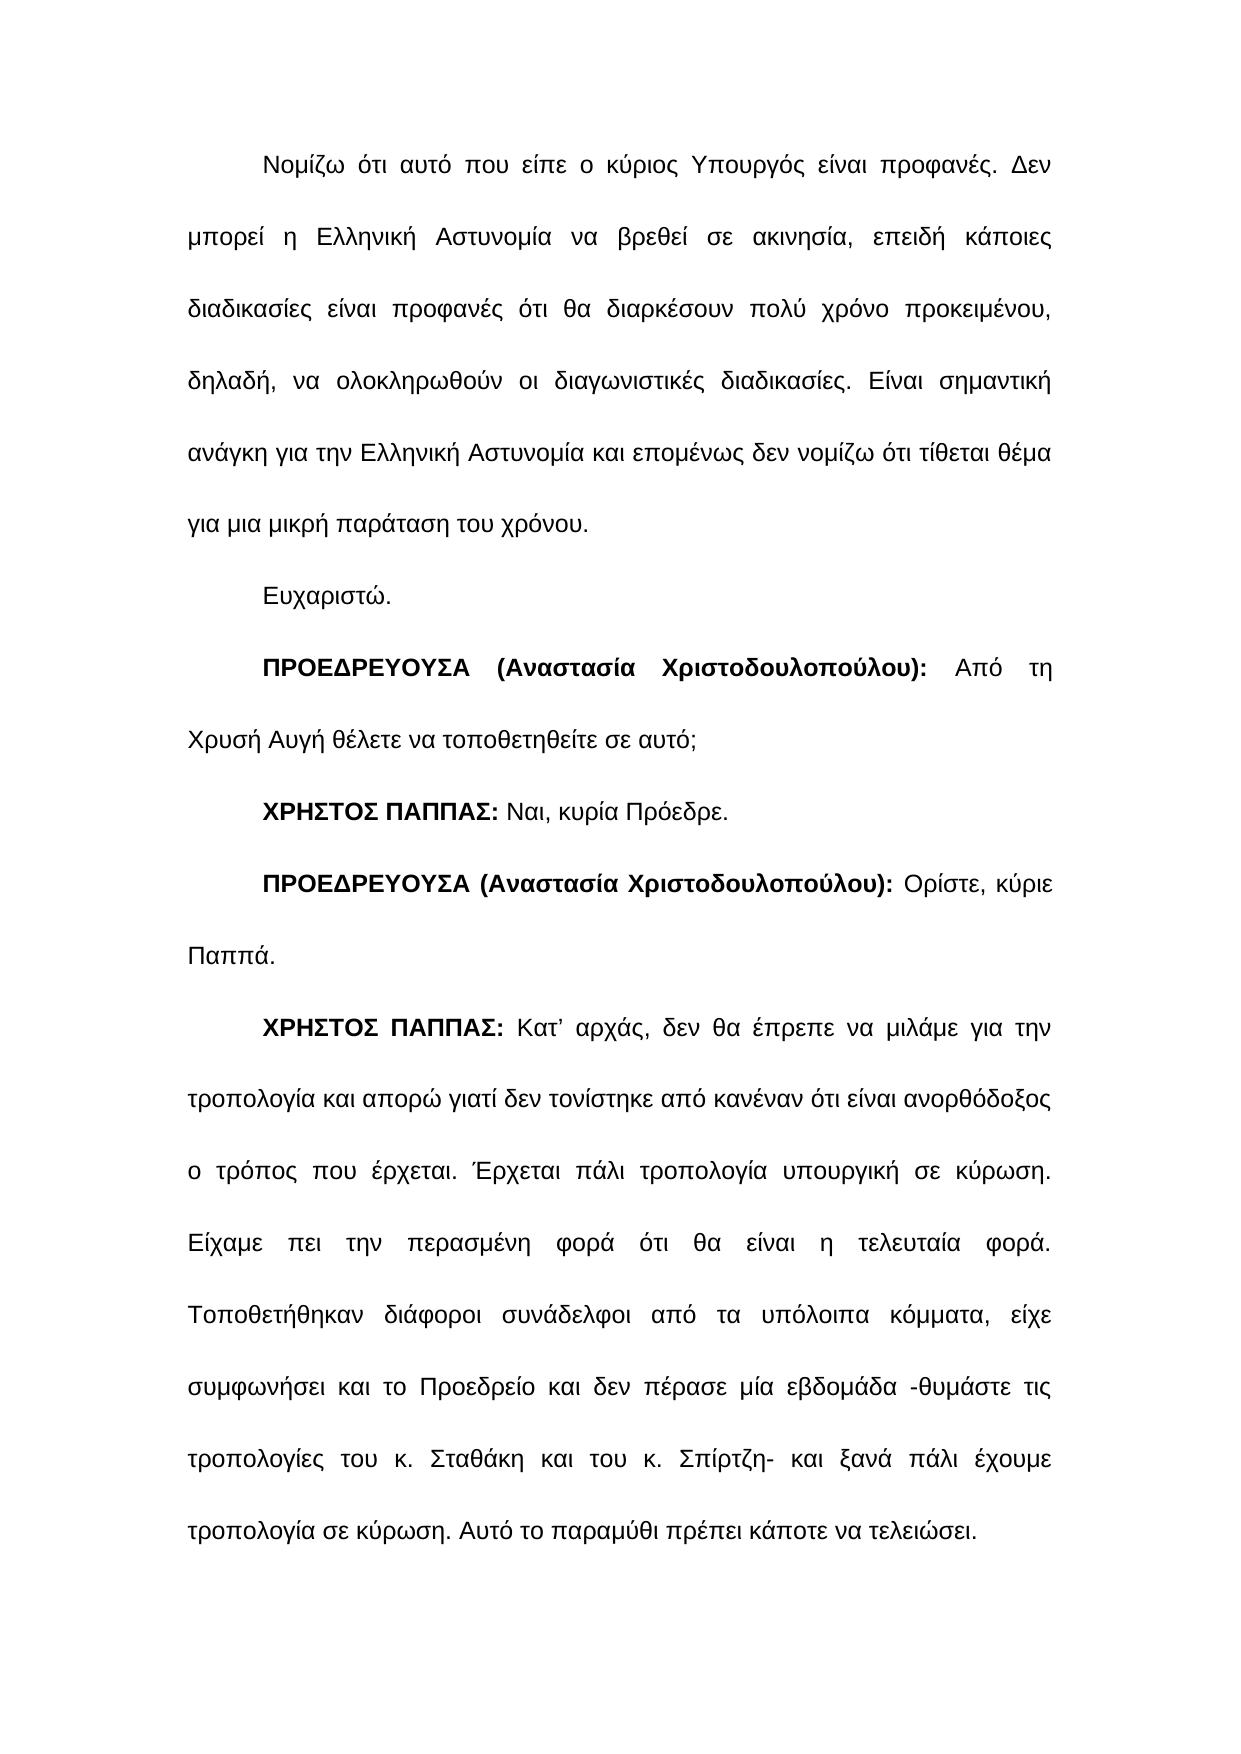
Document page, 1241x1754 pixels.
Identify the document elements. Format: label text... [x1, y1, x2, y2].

text ΧΡΗΣΤΟΣ ΠΑΠΠΑΣ: Κατ’ αρχάς, δεν θα έπρεπε να μιλάμε για την τροπολογία και απορώ γιατί δεν τονίστηκε από κανέναν ότι είναι ανορθόδοξος ο τρόπος που έρχεται. Έρχεται πάλι τροπολογία υπουργική σε κύρωση. Είχαμε πει την περασμένη φορά ότι θα είναι η τελευταία φορά. Τοποθετήθηκαν διάφοροι συνάδελφοι από τα υπόλοιπα κόμματα, είχε συμφωνήσει και το Προεδρείο και δεν πέρασε μία εβδομάδα -θυμάστε τις τροπολογίες του κ. Σταθάκη και του κ. Σπίρτζη- και ξανά πάλι έχουμε τροπολογία σε κύρωση. Αυτό το παραμύθι πρέπει κάποτε να τελειώσει. [187, 1012, 1053, 1544]
text Νομίζω ότι αυτό που είπε ο κύριος Υπουργός είναι προφανές. Δεν μπορεί η Ελληνική Αστυνομία να βρεθεί σε ακινησία, επειδή κάποιες διαδικασίες είναι προφανές ότι θα διαρκέσουν πολύ χρόνο προκειμένου, δηλαδή, να ολοκληρωθούν οι διαγωνιστικές διαδικασίες. Είναι σημαντική ανάγκη για την Ελληνική Αστυνομία και επομένως δεν νομίζω ότι τίθεται θέμα για μια μικρή παράταση του χρόνου. [187, 150, 1053, 538]
text ΠΡΟΕΔΡΕΥΟΥΣΑ (Αναστασία Χριστοδουλοπούλου): Από τη Χρυσή Αυγή θέλετε να τοποθετηθείτε σε αυτό; [187, 653, 1053, 754]
text Ευχαριστώ. [187, 581, 1053, 610]
text ΠΡΟΕΔΡΕΥΟΥΣΑ (Αναστασία Χριστοδουλοπούλου): Ορίστε, κύριε Παππά. [187, 869, 1053, 969]
text ΧΡΗΣΤΟΣ ΠΑΠΠΑΣ: Ναι, κυρία Πρόεδρε. [187, 797, 1053, 826]
